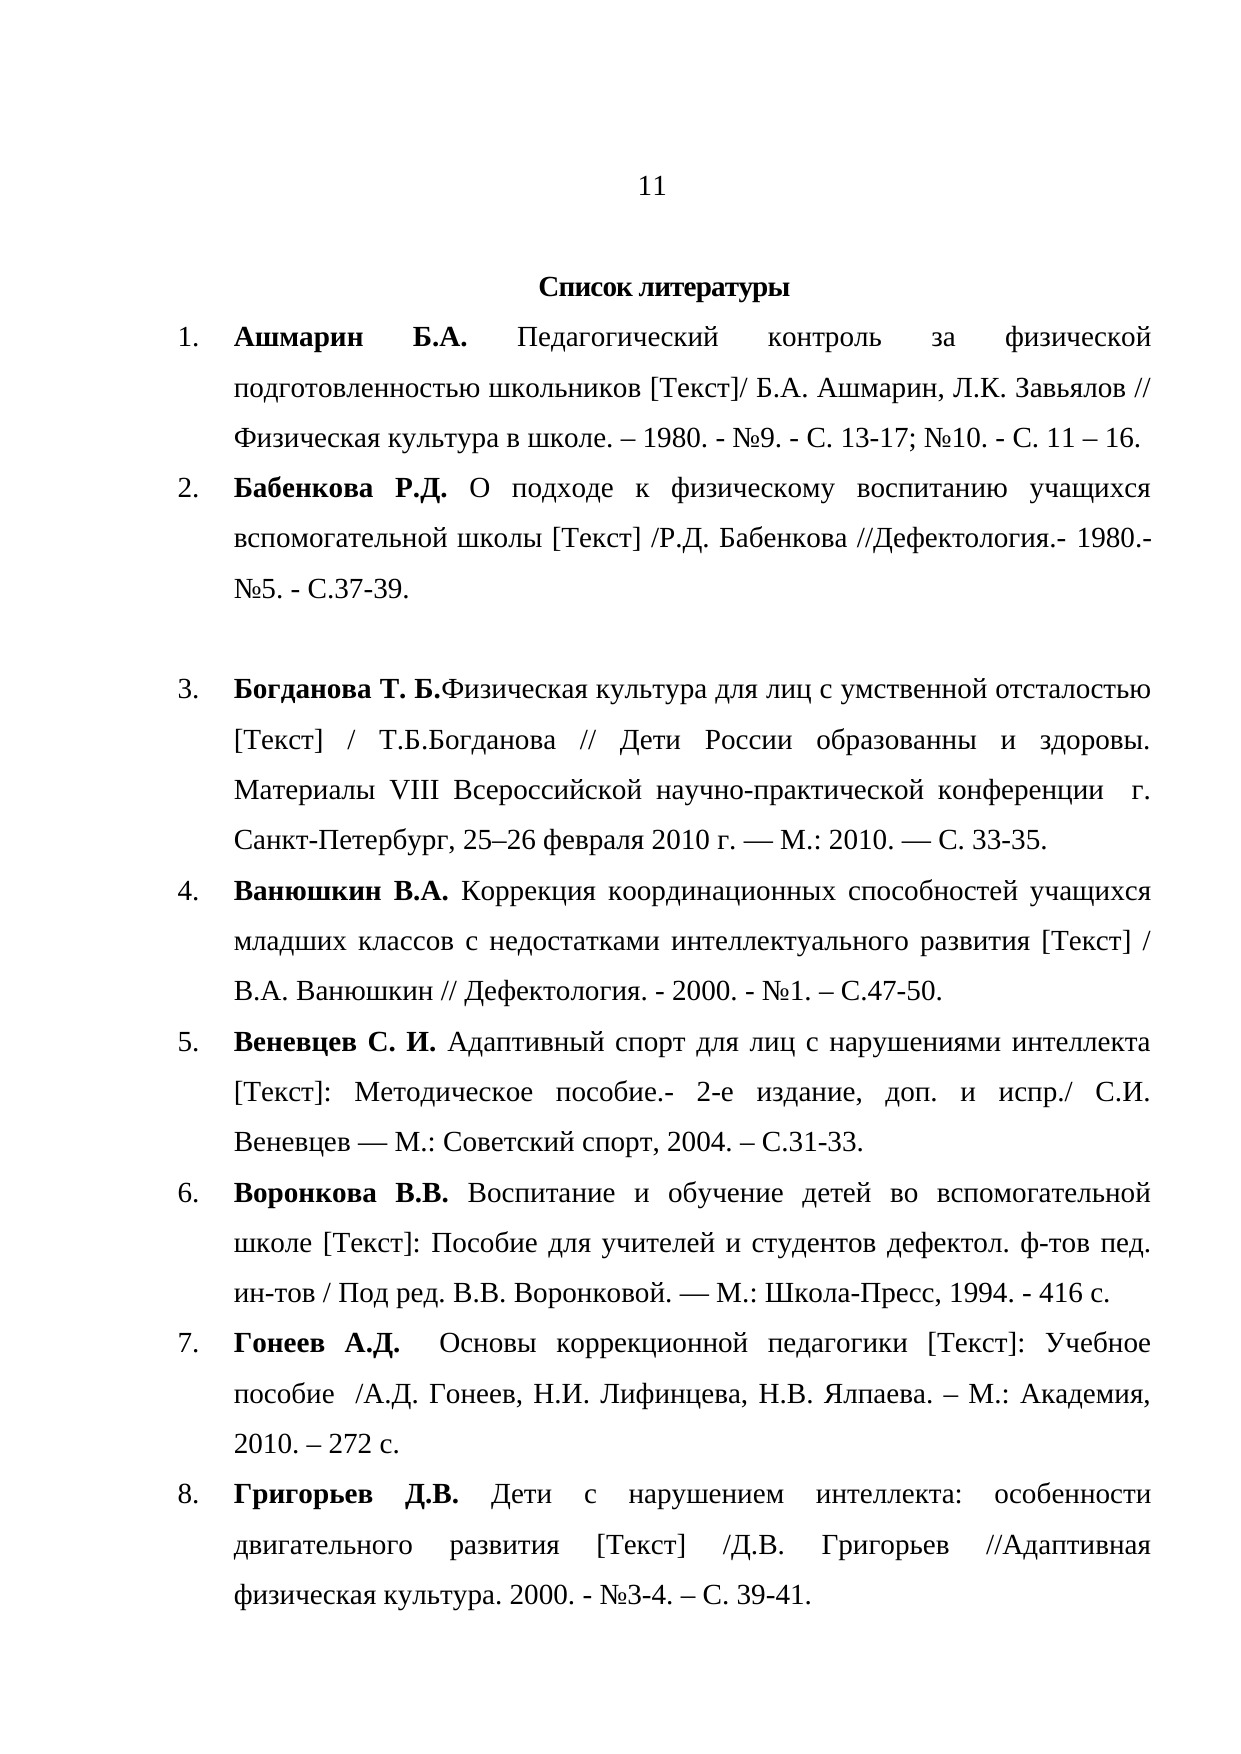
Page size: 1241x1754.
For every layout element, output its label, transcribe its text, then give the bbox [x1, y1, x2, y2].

list Бабенкова Р.Д. О подходе к физическому воспитанию учащихся вспомогательной школы [Текст] /Р.Д. Бабенкова //Дефектология.- 1980.-№5. - С.37-39. [177, 470, 1152, 604]
list Ванюшкин В.А. Коррекция координационных способностей учащихся младших классов с недостатками интеллектуального развития [Текст] / В.А. Ванюшкин // Дефектология. - 2000. - №1. – С.47-50. [177, 873, 1152, 1007]
list Богданова Т. Б.Физическая культура для лиц с умственной отсталостью [Текст] / Т.Б.Богданова // Дети России образованны и здоровы. Материалы VIII Всероссийской научно-практической конференции г. Санкт-Петербург, 25–26 февраля . — М.: 2010. — С. 33-35. [177, 672, 1152, 856]
text 11 [177, 168, 1152, 202]
list Григорьев Д.В. Дети с нарушением интеллекта: особенности двигательного развития [Текст] /Д.В. Григорьев //Адаптивная физическая культура. 2000. - №3-4. – С. 39-41. [177, 1477, 1152, 1611]
list Веневцев С. И. Адаптивный спорт для лиц с нарушениями интеллекта [Текст]: Методическое пособие.- 2-е издание, доп. и испр./ С.И. Веневцев — М.: Советский спорт, 2004. – С.31-33. [177, 1024, 1152, 1158]
text Список литературы [177, 269, 1152, 303]
list Ашмарин Б.А. Педагогический контроль за физической подготовленностью школьников [Текст]/ Б.А. Ашмарин, Л.К. Завьялов // Физическая культура в школе. – 1980. - №9. - С. 13-17; №10. - С. 11 – 16. [177, 319, 1152, 453]
list Гонеев А.Д. Основы коррекционной педагогики [Текст]: Учебное пособие /А.Д. Гонеев, Н.И. Лифинцева, Н.В. Ялпаева. – М.: Академия, 2010. – 272 с. [177, 1326, 1152, 1460]
list Воронкова В.В. Воспитание и обучение детей во вспомогательной школе [Текст]: Пособие для учителей и студентов дефектол. ф-тов пед. ин-тов / Под ред. В.В. Воронковой. — М.: Школа-Пресс, 1994. - 416 с. [177, 1175, 1152, 1309]
